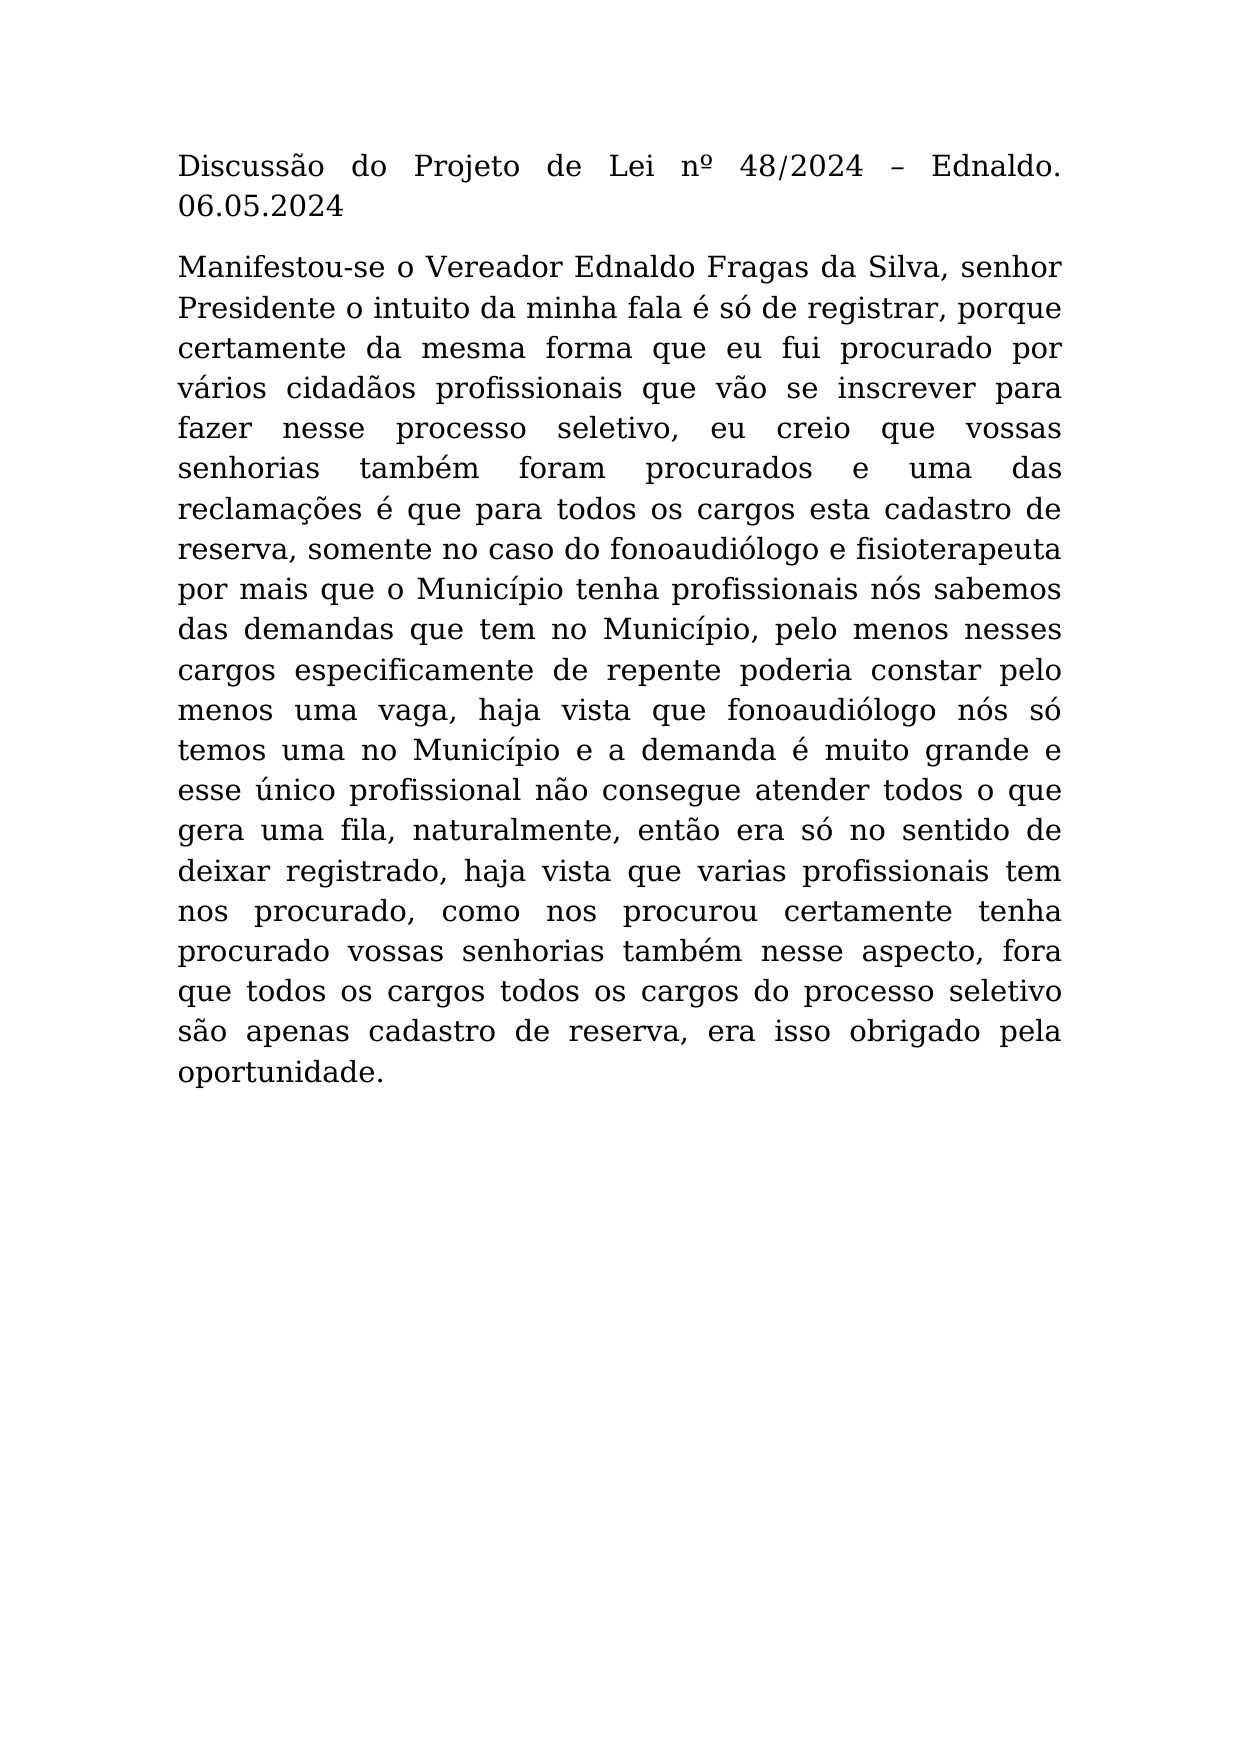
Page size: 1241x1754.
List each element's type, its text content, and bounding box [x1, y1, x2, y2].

text Discussão do Projeto de Lei nº 48/2024 – Ednaldo. 06.05.2024 [177, 148, 1063, 223]
text Manifestou-se o Vereador Ednaldo Fragas da Silva, senhor Presidente o intuito da minha fala é só de registrar, porque certamente da mesma forma que eu fui procurado por vários cidadãos profissionais que vão se inscrever para fazer nesse processo seletivo, eu creio que vossas senhorias também foram procurados e uma das reclamações é que para todos os cargos esta cadastro de reserva, somente no caso do fonoaudiólogo e fisioterapeuta por mais que o Município tenha profissionais nós sabemos das demandas que tem no Município, pelo menos nesses cargos especificamente de repente poderia constar pelo menos uma vaga, haja vista que fonoaudiólogo nós só temos uma no Município e a demanda é muito grande e esse único profissional não consegue atender todos o que gera uma fila, naturalmente, então era só no sentido de deixar registrado, haja vista que varias profissionais tem nos procurado, como nos procurou certamente tenha procurado vossas senhorias também nesse aspecto, fora que todos os cargos todos os cargos do processo seletivo são apenas cadastro de reserva, era isso obrigado pela oportunidade. [177, 249, 1063, 1088]
